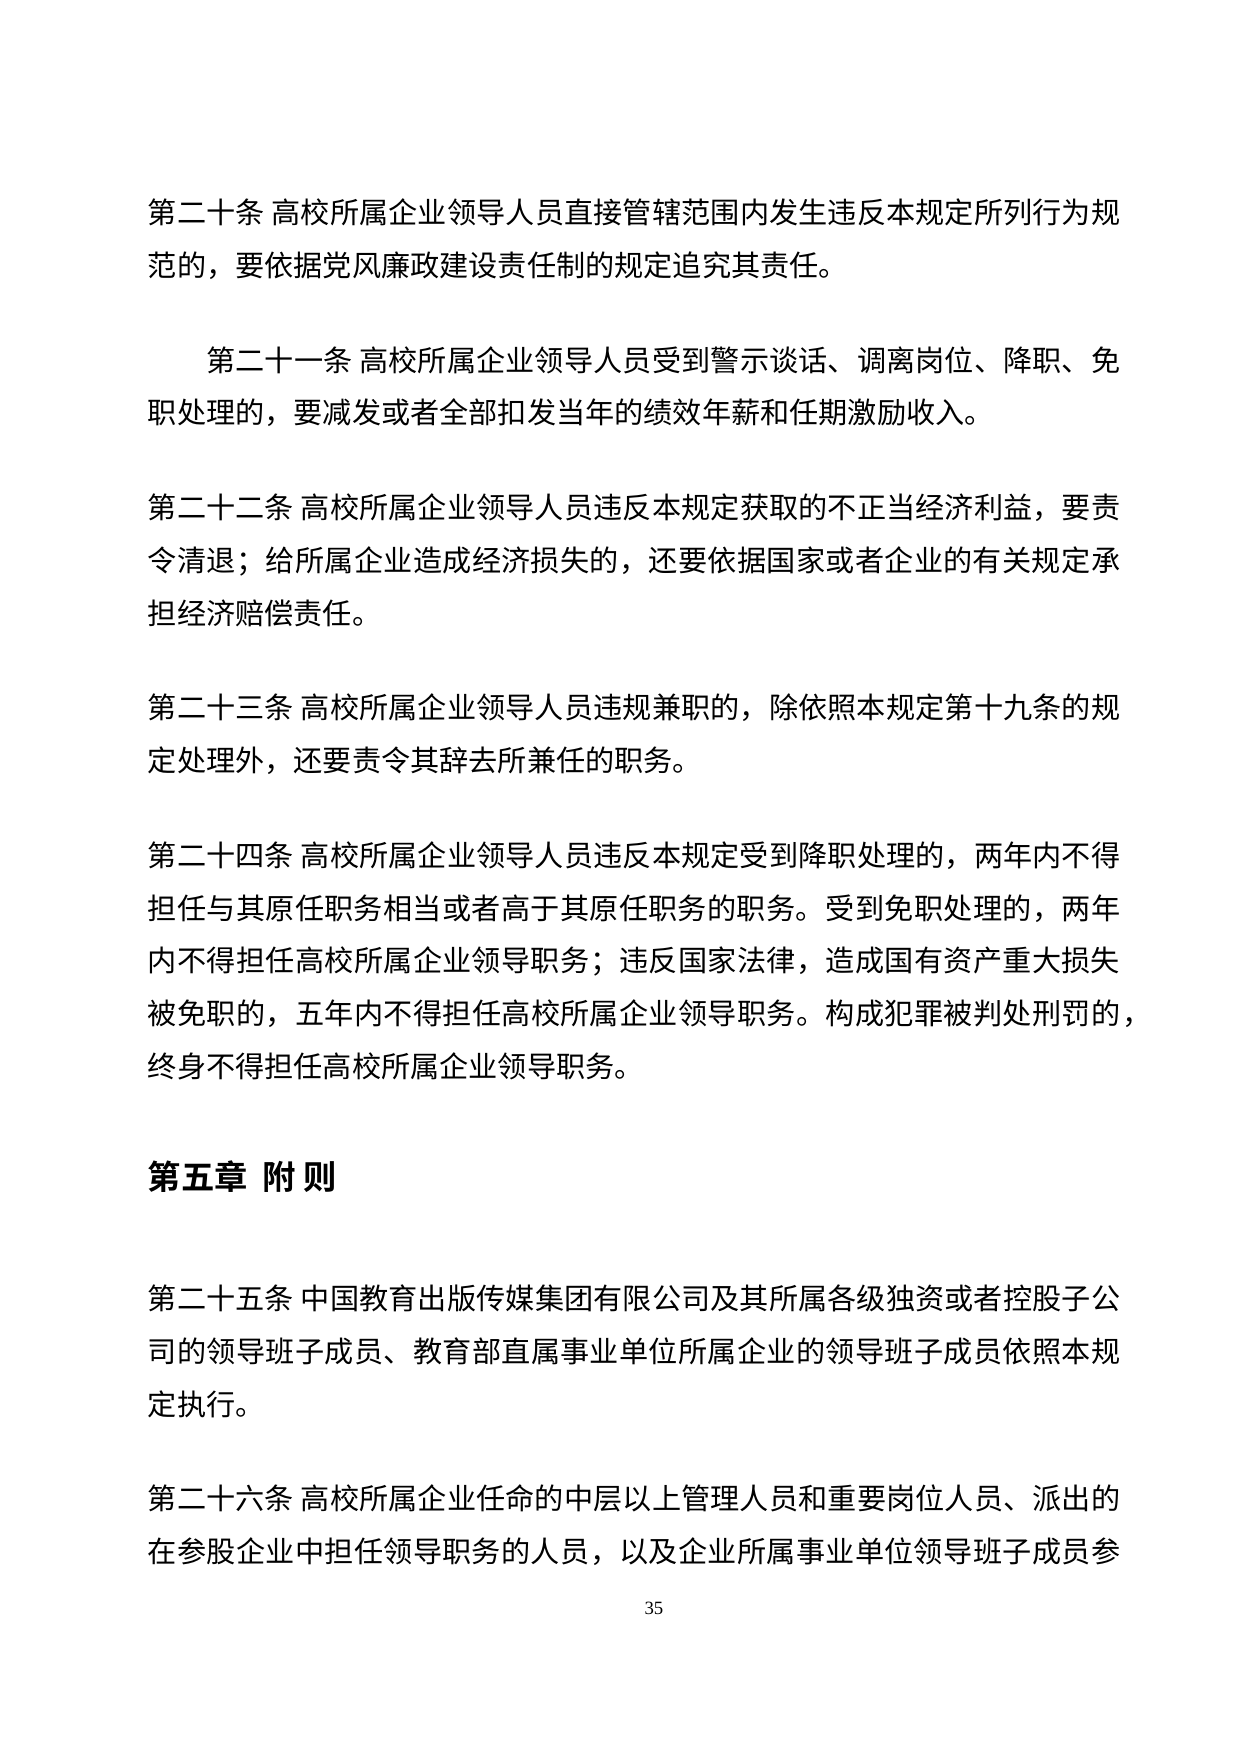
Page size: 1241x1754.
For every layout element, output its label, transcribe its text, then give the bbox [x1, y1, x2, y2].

text 第二十一条 高校所属企业领导人员受到警示谈话、调离岗位、降职、免职处理的，要减发或者全部扣发当年的绩效年薪和任期激励收入。 [148, 337, 1122, 432]
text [148, 1476, 1122, 1571]
text 第二十条 高校所属企业领导人员直接管辖范围内发生违反本规定所列行为规范的，要依据党风廉政建设责任制的规定追究其责任。 [148, 189, 1122, 285]
text 第二十五条 中国教育出版传媒集团有限公司及其所属各级独资或者控股子公司的领导班子成员、教育部直属事业单位所属企业的领导班子成员依照本规定执行。 [148, 1275, 1122, 1423]
text 第二十二条 高校所属企业领导人员违反本规定获取的不正当经济利益，要责令清退；给所属企业造成经济损失的，还要依据国家或者企业的有关规定承担经济赔偿责任。 [148, 484, 1122, 632]
text 第二十四条 高校所属企业领导人员违反本规定受到降职处理的，两年内不得担任与其原任职务相当或者高于其原任职务的职务。受到免职处理的，两年内不得担任高校所属企业领导职务；违反国家法律，造成国有资产重大损失被免职的，五年内不得担任高校所属企业领导职务。构成犯罪被判处刑罚的，终身不得担任高校所属企业领导职务。 [148, 832, 1122, 1086]
text 第二十三条 高校所属企业领导人员违规兼职的，除依照本规定第十九条的规定处理外，还要责令其辞去所兼任的职务。 [148, 685, 1122, 780]
subtitle 第五章 附 则 [148, 1151, 1122, 1199]
